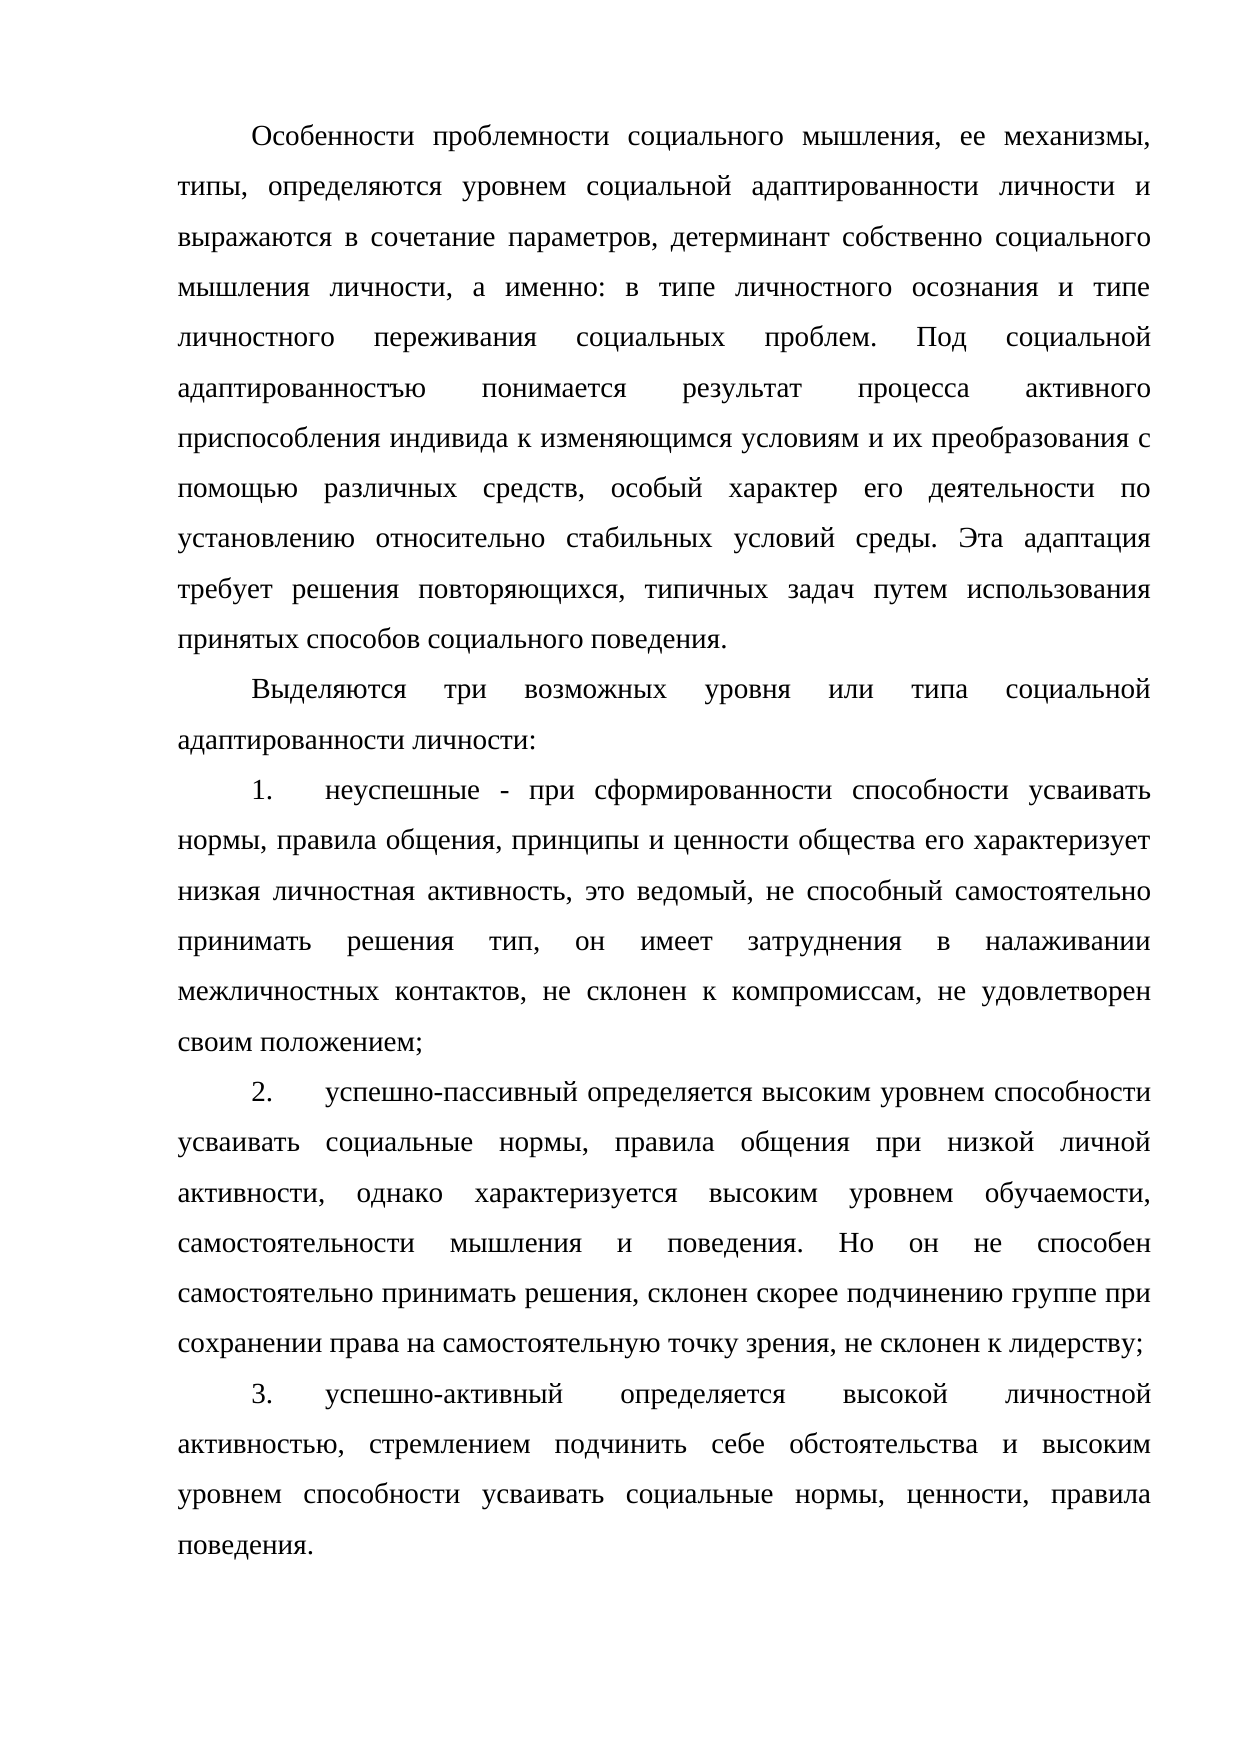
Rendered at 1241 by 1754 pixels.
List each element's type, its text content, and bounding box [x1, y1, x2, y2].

list неуспешные - при сформированности способности усваивать нормы, правила общения, принципы и ценности общества его характеризует низкая личностная активность, это ведомый, не способный самостоятельно принимать решения тип, он имеет затруднения в налаживании межличностных контактов, не склонен к компромиссам, не удовлетворен своим положением; [177, 772, 1152, 1057]
text Особенности проблемности социального мышления, ее механизмы, типы, определяются уровнем социальной адаптированности личности и выражаются в сочетание параметров, детерминант собственно социального мышления личности, а именно: в типе личностного осознания и типе личностного переживания социальных проблем. Под социальной адаптированностъю понимается результат процесса активного приспособления индивида к изменяющимся условиям и их преобразования с помощью различных средств, особый характер его деятельности по установлению относительно стабильных условий среды. Эта адаптация требует решения повторяющихся, типичных задач путем использования принятых способов социального поведения. [177, 118, 1152, 655]
text Выделяются три возможных уровня или типа социальной адаптированности личности: [177, 672, 1152, 755]
list успешно-пассивный определяется высоким уровнем способности усваивать социальные нормы, правила общения при низкой личной активности, однако характеризуется высоким уровнем обучаемости, самостоятельности мышления и поведения. Но он не способен самостоятельно принимать решения, склонен скорее подчинению группе при сохранении права на самостоятельную точку зрения, не склонен к лидерству; [177, 1074, 1152, 1359]
list успешно-активный определяется высокой личностной активностью, стремлением подчинить себе обстоятельства и высоким уровнем способности усваивать социальные нормы, ценности, правила поведения. [177, 1376, 1152, 1560]
